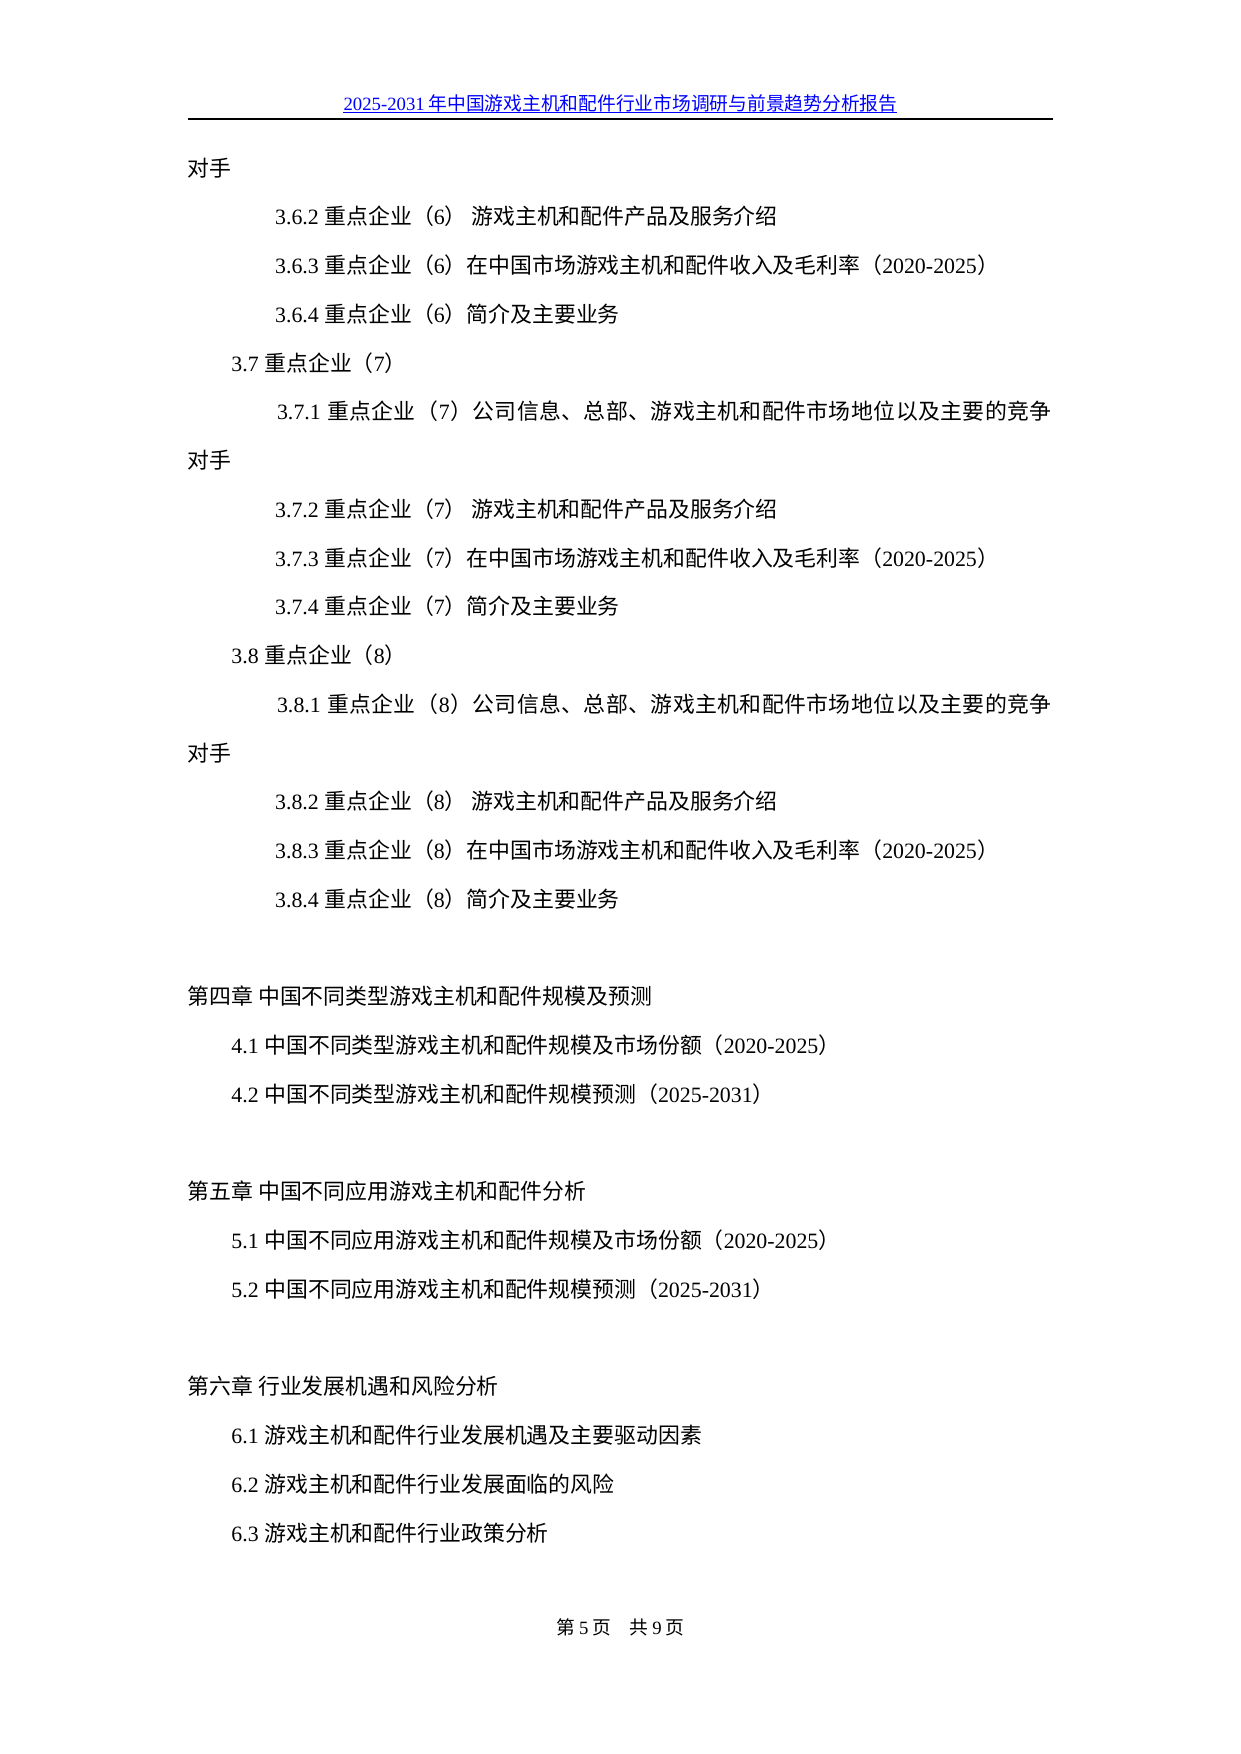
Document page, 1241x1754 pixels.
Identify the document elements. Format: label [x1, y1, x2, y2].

text [187, 150, 1053, 1548]
